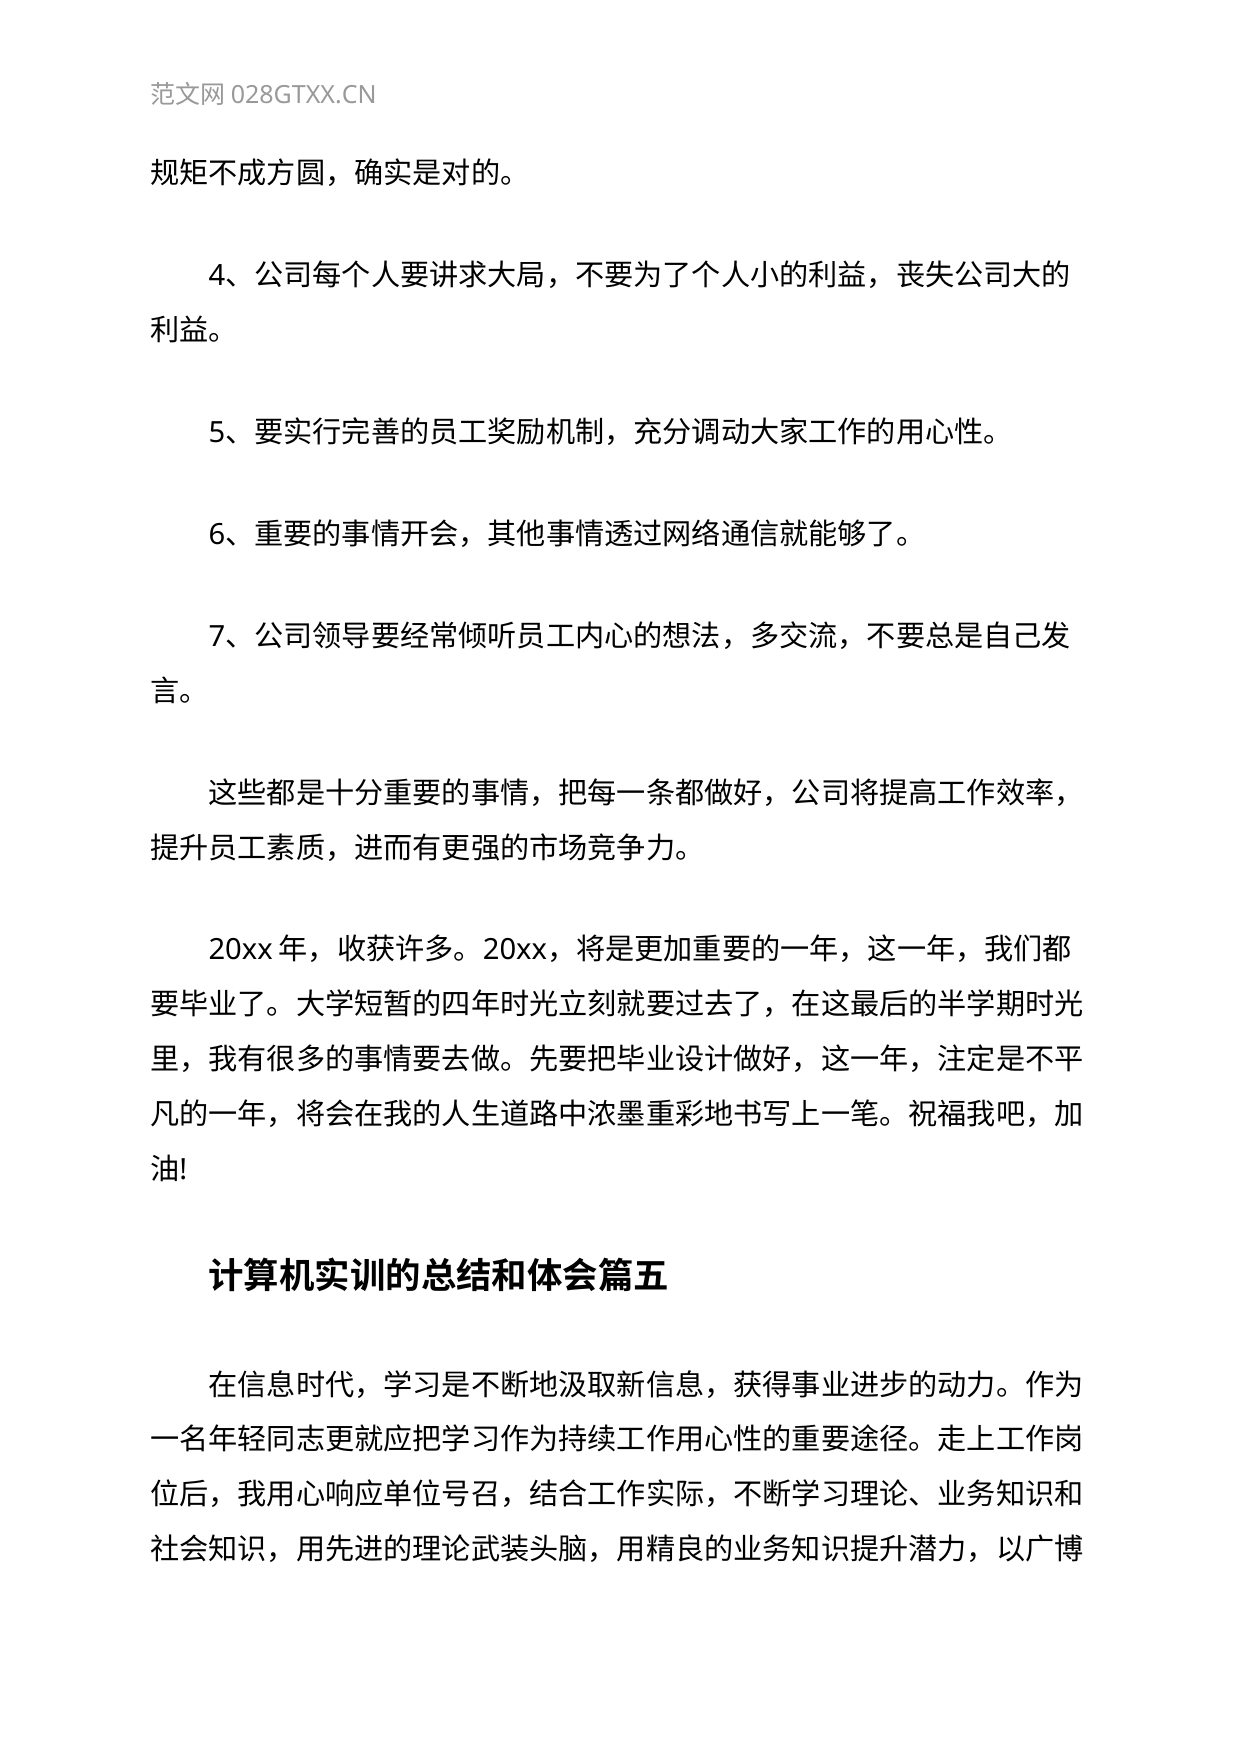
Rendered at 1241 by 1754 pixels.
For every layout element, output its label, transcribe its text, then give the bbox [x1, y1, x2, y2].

text 20xx年，收获许多。20xx，将是更加重要的一年，这一年，我们都要毕业了。大学短暂的四年时光立刻就要过去了，在这最后的半学期时光里，我有很多的事情要去做。先要把毕业设计做好，这一年，注定是不平凡的一年，将会在我的人生道路中浓墨重彩地书写上一笔。祝福我吧，加油! [150, 926, 1090, 1188]
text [150, 150, 1090, 192]
text 5、要实行完善的员工奖励机制，充分调动大家工作的用心性。 [150, 408, 1090, 451]
text 7、公司领导要经常倾听员工内心的想法，多交流，不要总是自己发言。 [150, 612, 1090, 710]
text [150, 1361, 1090, 1568]
text 6、重要的事情开会，其他事情透过网络通信就能够了。 [150, 511, 1090, 553]
text 这些都是十分重要的事情，把每一条都做好，公司将提高工作效率，提升员工素质，进而有更强的市场竞争力。 [150, 769, 1090, 866]
text 计算机实训的总结和体会篇五 [150, 1248, 1090, 1299]
text 4、公司每个人要讲求大局，不要为了个人小的利益，丧失公司大的利益。 [150, 252, 1090, 349]
